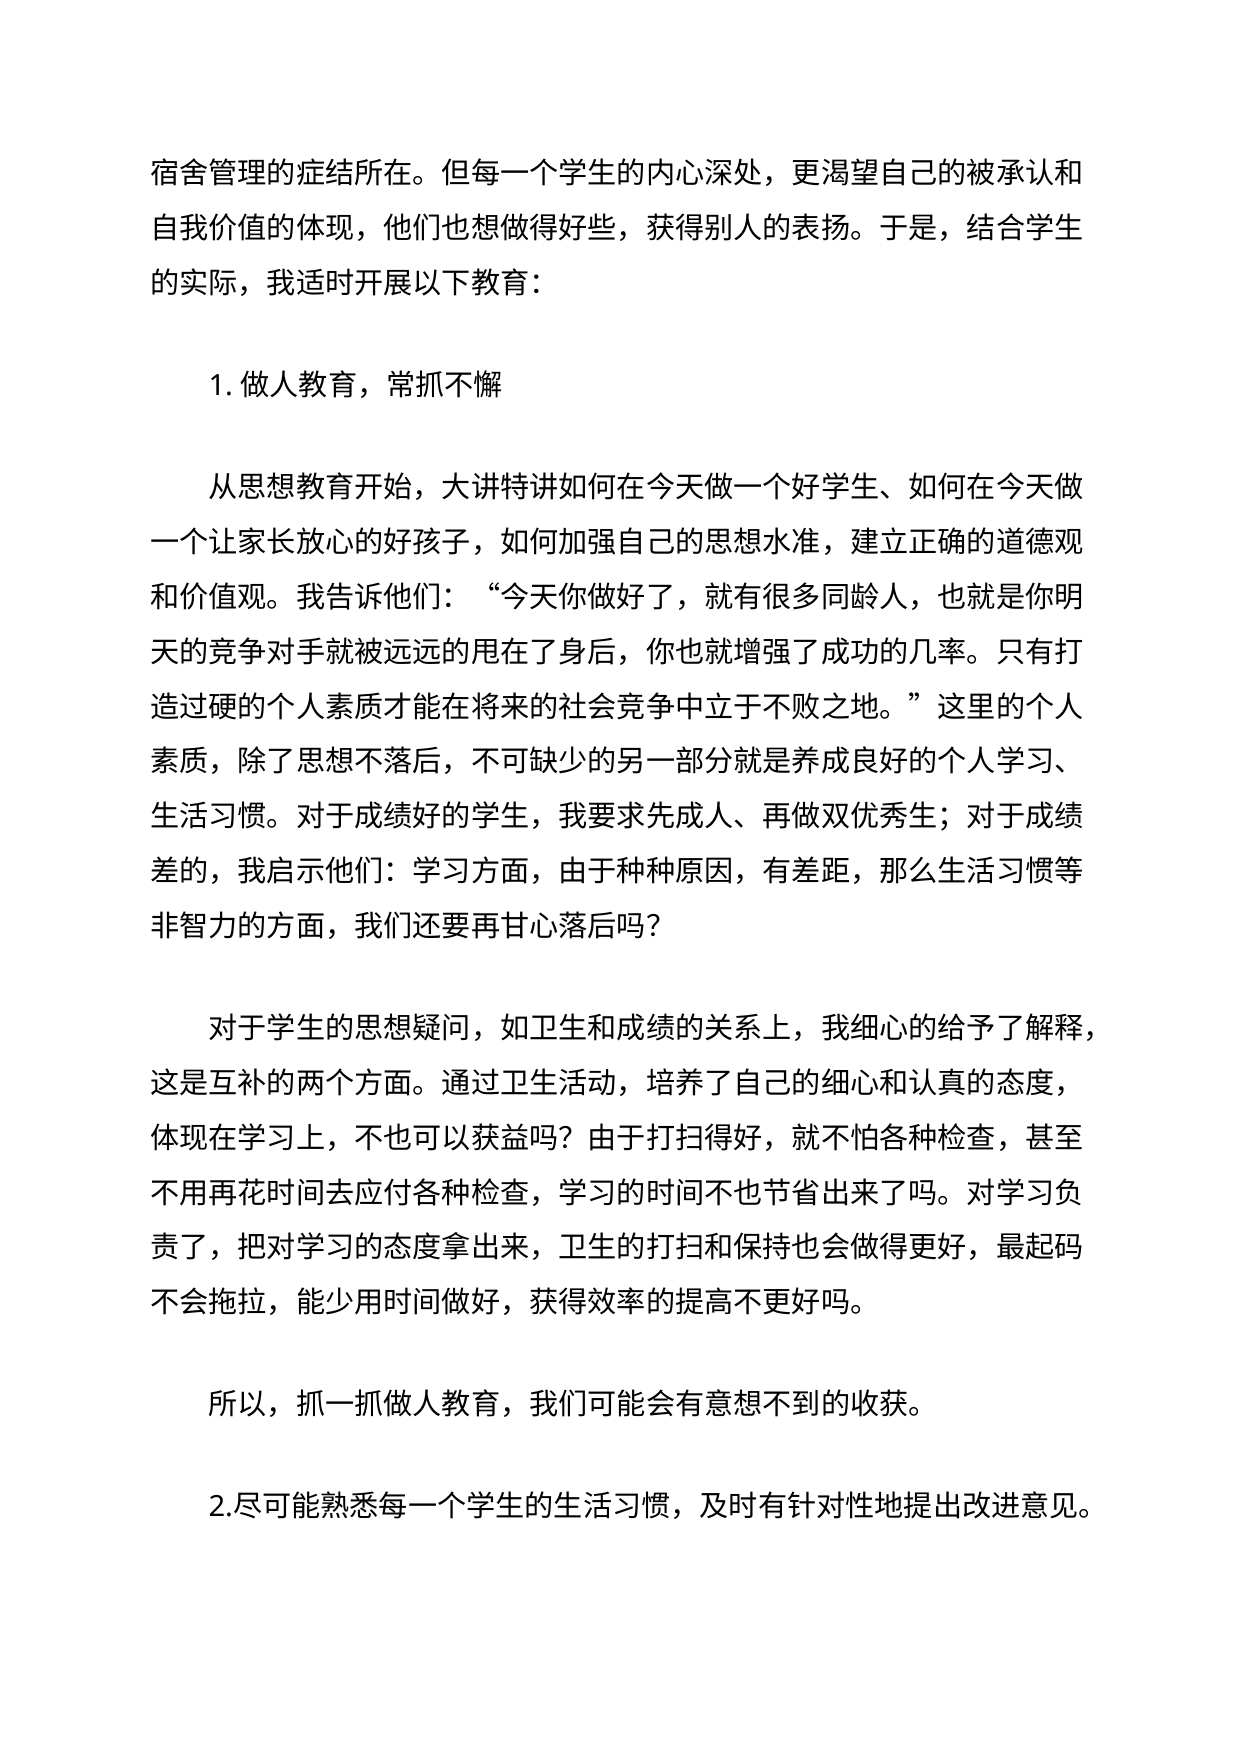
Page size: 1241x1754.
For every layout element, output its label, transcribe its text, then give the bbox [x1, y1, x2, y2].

text 从思想教育开始，大讲特讲如何在今天做一个好学生、如何在今天做一个让家长放心的好孩子，如何加强自己的思想水准，建立正确的道德观和价值观。我告诉他们：“今天你做好了，就有很多同龄人，也就是你明天的竞争对手就被远远的甩在了身后，你也就增强了成功的几率。只有打造过硬的个人素质才能在将来的社会竞争中立于不败之地。”这里的个人素质，除了思想不落后，不可缺少的另一部分就是养成良好的个人学习、生活习惯。对于成绩好的学生，我要求先成人、再做双优秀生；对于成绩差的，我启示他们：学习方面，由于种种原因，有差距，那么生活习惯等非智力的方面，我们还要再甘心落后吗？ [150, 463, 1090, 945]
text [150, 150, 1090, 302]
text 1. 做人教育，常抓不懈 [150, 362, 1090, 404]
text 2.尽可能熟悉每一个学生的生活习惯，及时有针对性地提出改进意见。 [150, 1482, 1090, 1525]
text 所以，抓一抓做人教育，我们可能会有意想不到的收获。 [150, 1381, 1090, 1423]
text 对于学生的思想疑问，如卫生和成绩的关系上，我细心的给予了解释，这是互补的两个方面。通过卫生活动，培养了自己的细心和认真的态度，体现在学习上，不也可以获益吗？由于打扫得好，就不怕各种检查，甚至不用再花时间去应付各种检查，学习的时间不也节省出来了吗。对学习负责了，把对学习的态度拿出来，卫生的打扫和保持也会做得更好，最起码不会拖拉，能少用时间做好，获得效率的提高不更好吗。 [150, 1004, 1090, 1321]
